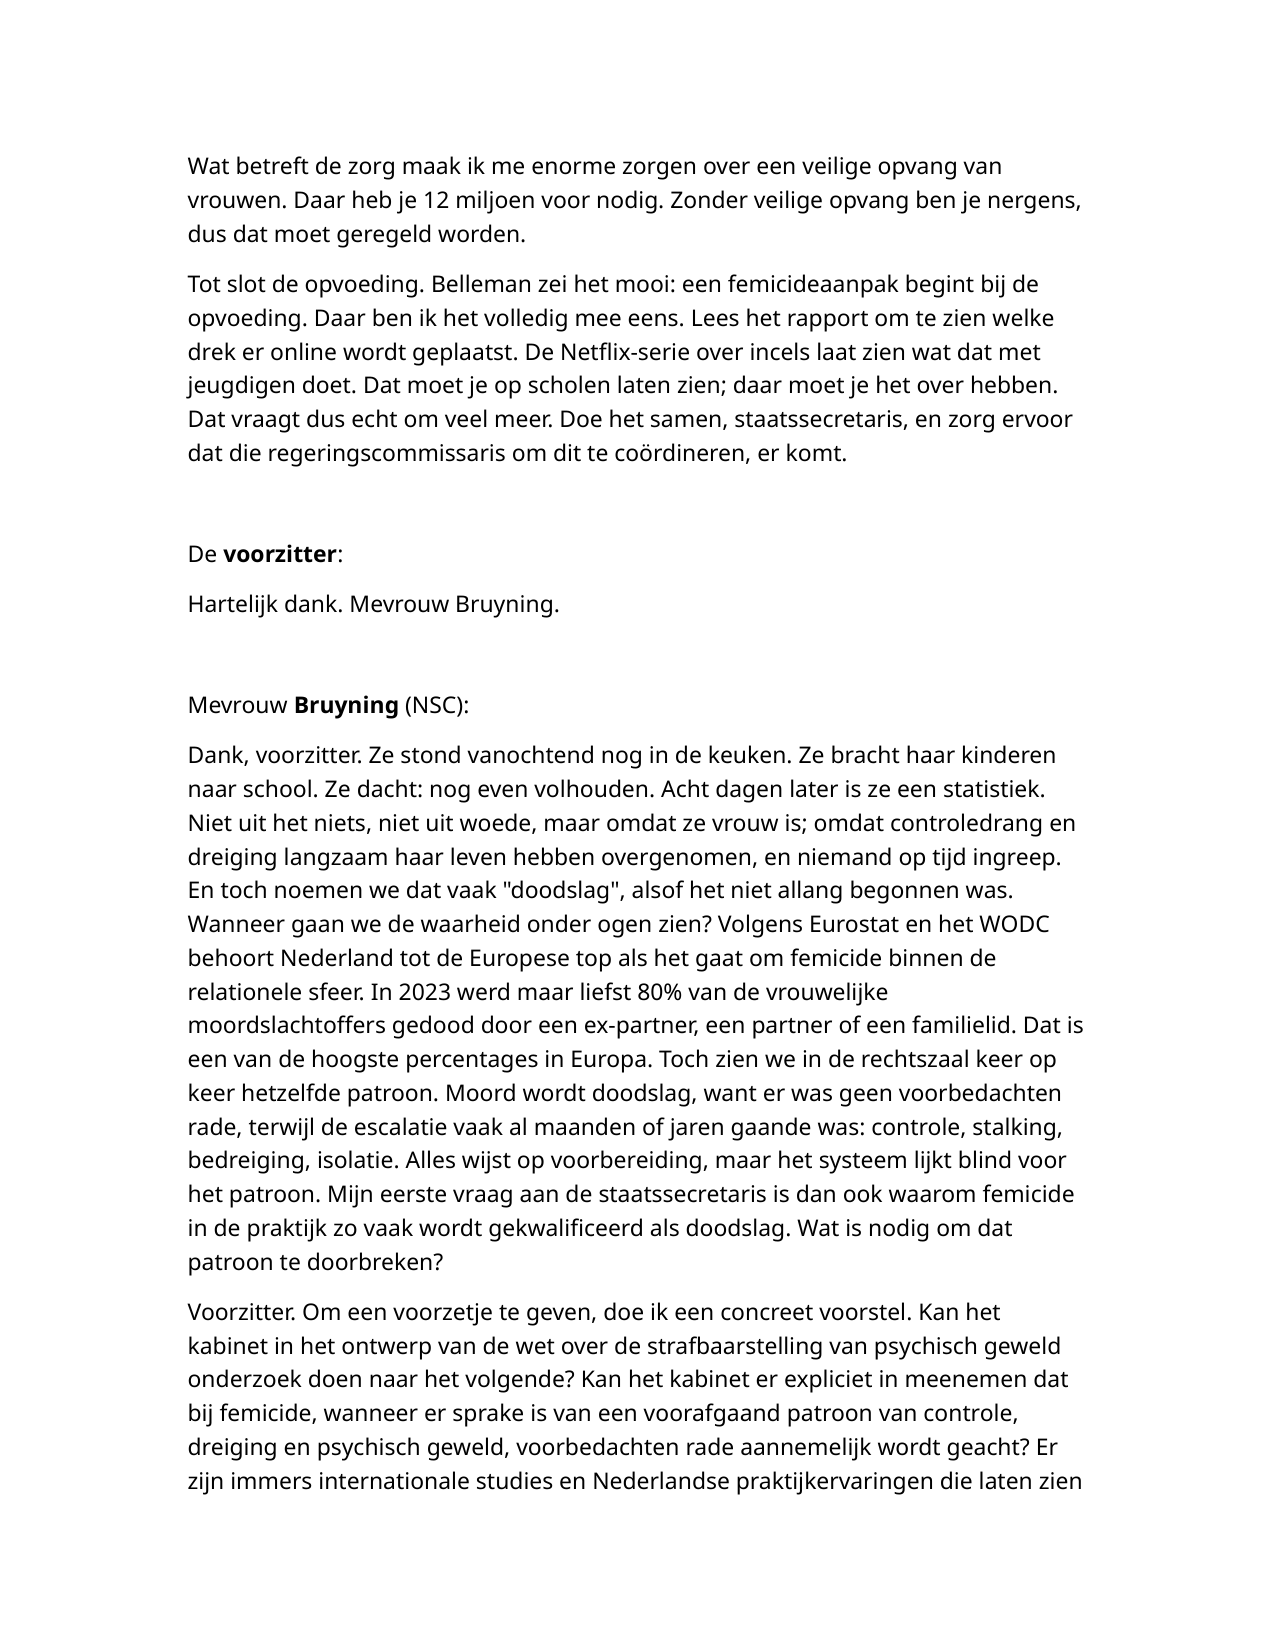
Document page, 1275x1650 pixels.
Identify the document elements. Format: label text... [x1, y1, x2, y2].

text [187, 1296, 1087, 1496]
text Hartelijk dank. Mevrouw Bruyning. [187, 588, 1087, 619]
text Dank, voorzitter. Ze stond vanochtend nog in de keuken. Ze bracht haar kinderen naar school. Ze dacht: nog even volhouden. Acht dagen later is ze een statistiek. Niet uit het niets, niet uit woede, maar omdat ze vrouw is; omdat controledrang en dreiging langzaam haar leven hebben overgenomen, en niemand op tijd ingreep. En toch noemen we dat vaak "doodslag", alsof het niet allang begonnen was. Wanneer gaan we de waarheid onder ogen zien? Volgens Eurostat en het WODC behoort Nederland tot de Europese top als het gaat om femicide binnen de relationele sfeer. In 2023 werd maar liefst 80% van de vrouwelijke moordslachtoffers gedood door een ex-partner, een partner of een familielid. Dat is een van de hoogste percentages in Europa. Toch zien we in de rechtszaal keer op keer hetzelfde patroon. Moord wordt doodslag, want er was geen voorbedachten rade, terwijl de escalatie vaak al maanden of jaren gaande was: controle, stalking, bedreiging, isolatie. Alles wijst op voorbereiding, maar het systeem lijkt blind voor het patroon. Mijn eerste vraag aan de staatssecretaris is dan ook waarom femicide in de praktijk zo vaak wordt gekwalificeerd als doodslag. Wat is nodig om dat patroon te doorbreken? [187, 739, 1087, 1277]
text Wat betreft de zorg maak ik me enorme zorgen over een veilige opvang van vrouwen. Daar heb je 12 miljoen voor nodig. Zonder veilige opvang ben je nergens, dus dat moet geregeld worden. [187, 150, 1087, 249]
text Mevrouw Bruyning (NSC): [187, 689, 1087, 720]
text De voorzitter: [187, 537, 1087, 569]
text Tot slot de opvoeding. Belleman zei het mooi: een femicideaanpak begint bij de opvoeding. Daar ben ik het volledig mee eens. Lees het rapport om te zien welke drek er online wordt geplaatst. De Netflix-serie over incels laat zien wat dat met jeugdigen doet. Dat moet je op scholen laten zien; daar moet je het over hebben. Dat vraagt dus echt om veel meer. Doe het samen, staatssecretaris, en zorg ervoor dat die regeringscommissaris om dit te coördineren, er komt. [187, 268, 1087, 468]
